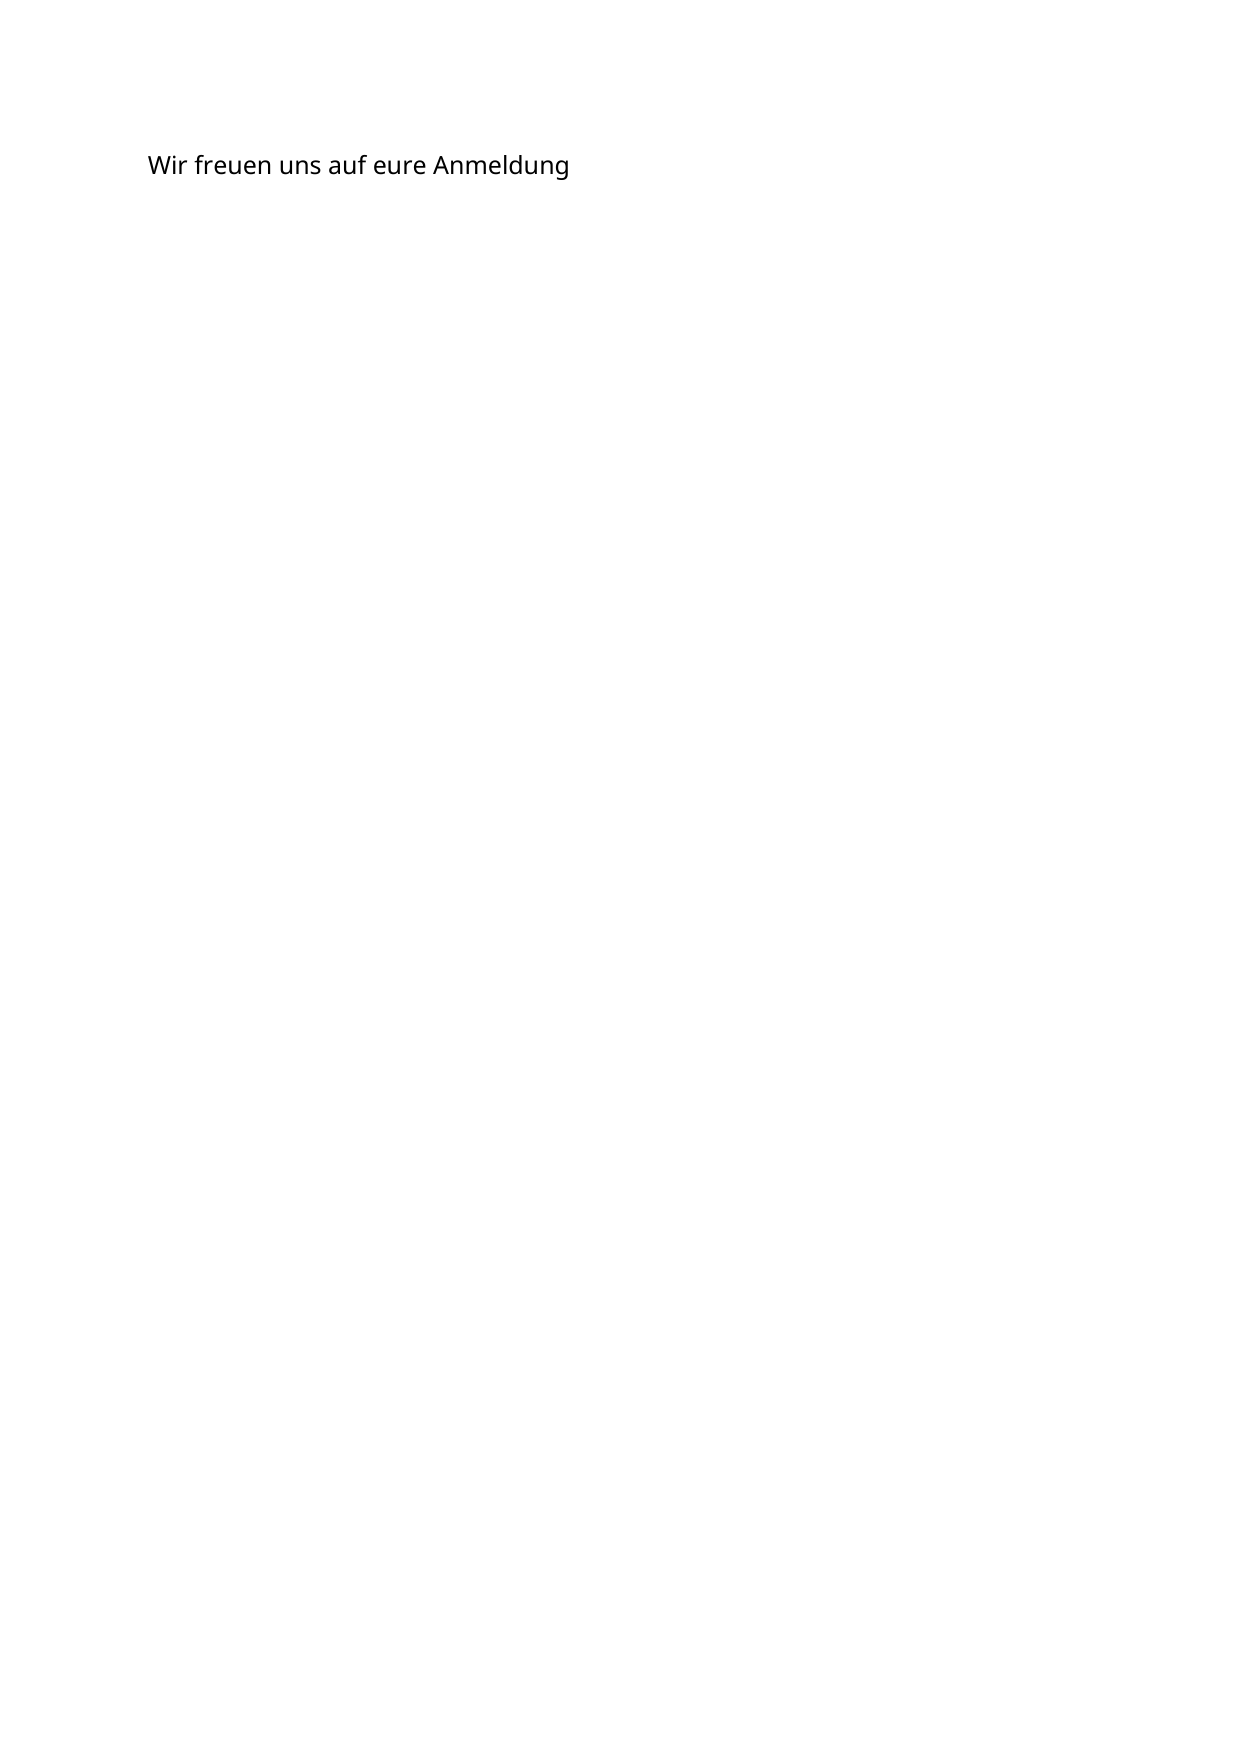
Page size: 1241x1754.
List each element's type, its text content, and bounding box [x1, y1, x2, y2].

text Wir freuen uns auf eure Anmeldung [148, 148, 1093, 182]
